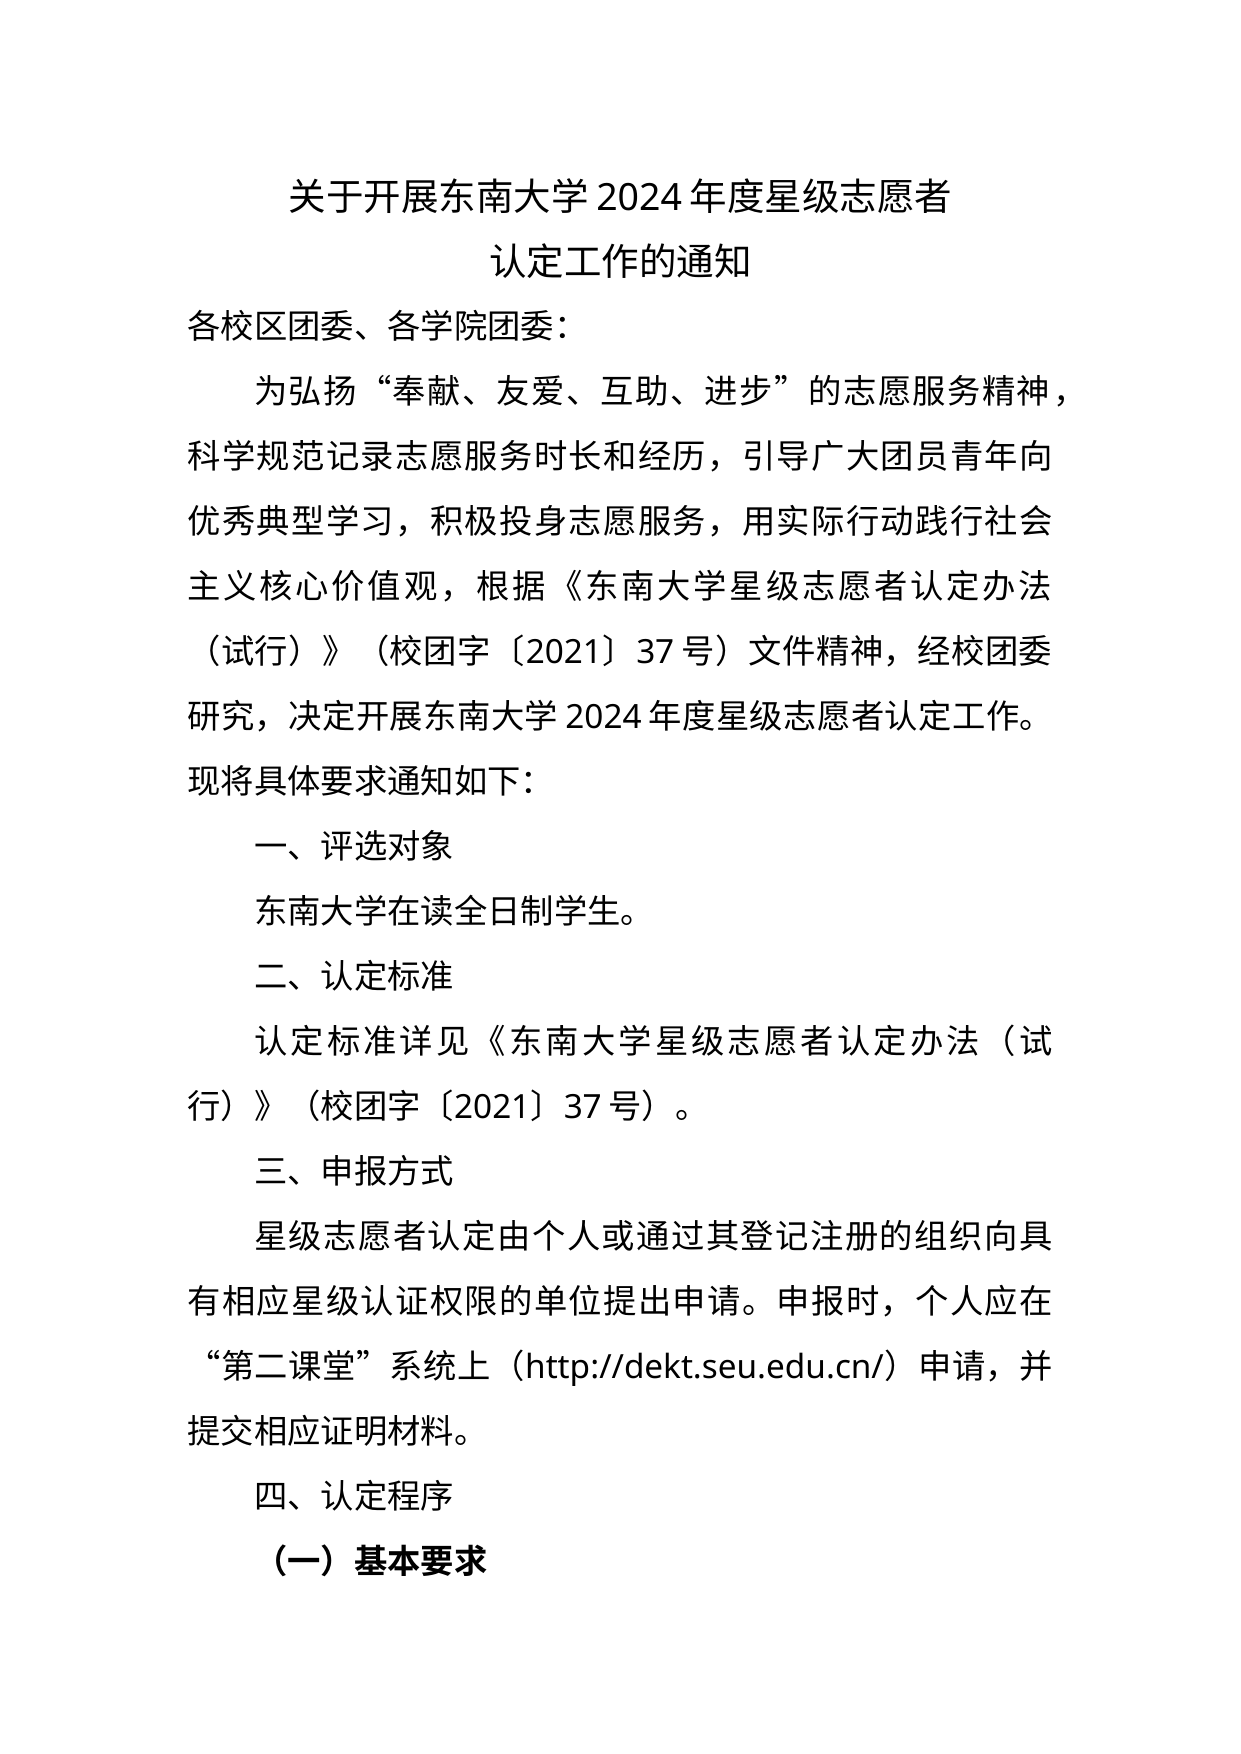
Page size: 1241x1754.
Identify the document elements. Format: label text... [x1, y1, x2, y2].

text 二、认定标准 [187, 942, 1053, 1007]
text 四、认定程序 [187, 1462, 1053, 1527]
text 各校区团委、各学院团委： [187, 292, 1053, 357]
text 为弘扬“奉献、友爱、互助、进步”的志愿服务精神，科学规范记录志愿服务时长和经历，引导广大团员青年向优秀典型学习，积极投身志愿服务，用实际行动践行社会主义核心价值观，根据《东南大学星级志愿者认定办法（试行）》（校团字〔2021〕37号）文件精神，经校团委研究，决定开展东南大学2024年度星级志愿者认定工作。现将具体要求通知如下： [187, 357, 1053, 812]
text 星级志愿者认定由个人或通过其登记注册的组织向具有相应星级认证权限的单位提出申请。申报时，个人应在“第二课堂”系统上（http://dekt.seu.edu.cn/）申请，并提交相应证明材料。 [187, 1202, 1053, 1462]
text 关于开展东南大学2024年度星级志愿者 [187, 162, 1053, 227]
text 认定工作的通知 [187, 227, 1053, 292]
text 一、评选对象 [187, 812, 1053, 877]
text （一）基本要求 [187, 1527, 1053, 1592]
text 认定标准详见《东南大学星级志愿者认定办法（试行）》（校团字〔2021〕37号）。 [187, 1007, 1053, 1137]
text 三、申报方式 [187, 1137, 1053, 1202]
text 东南大学在读全日制学生。 [187, 877, 1053, 942]
